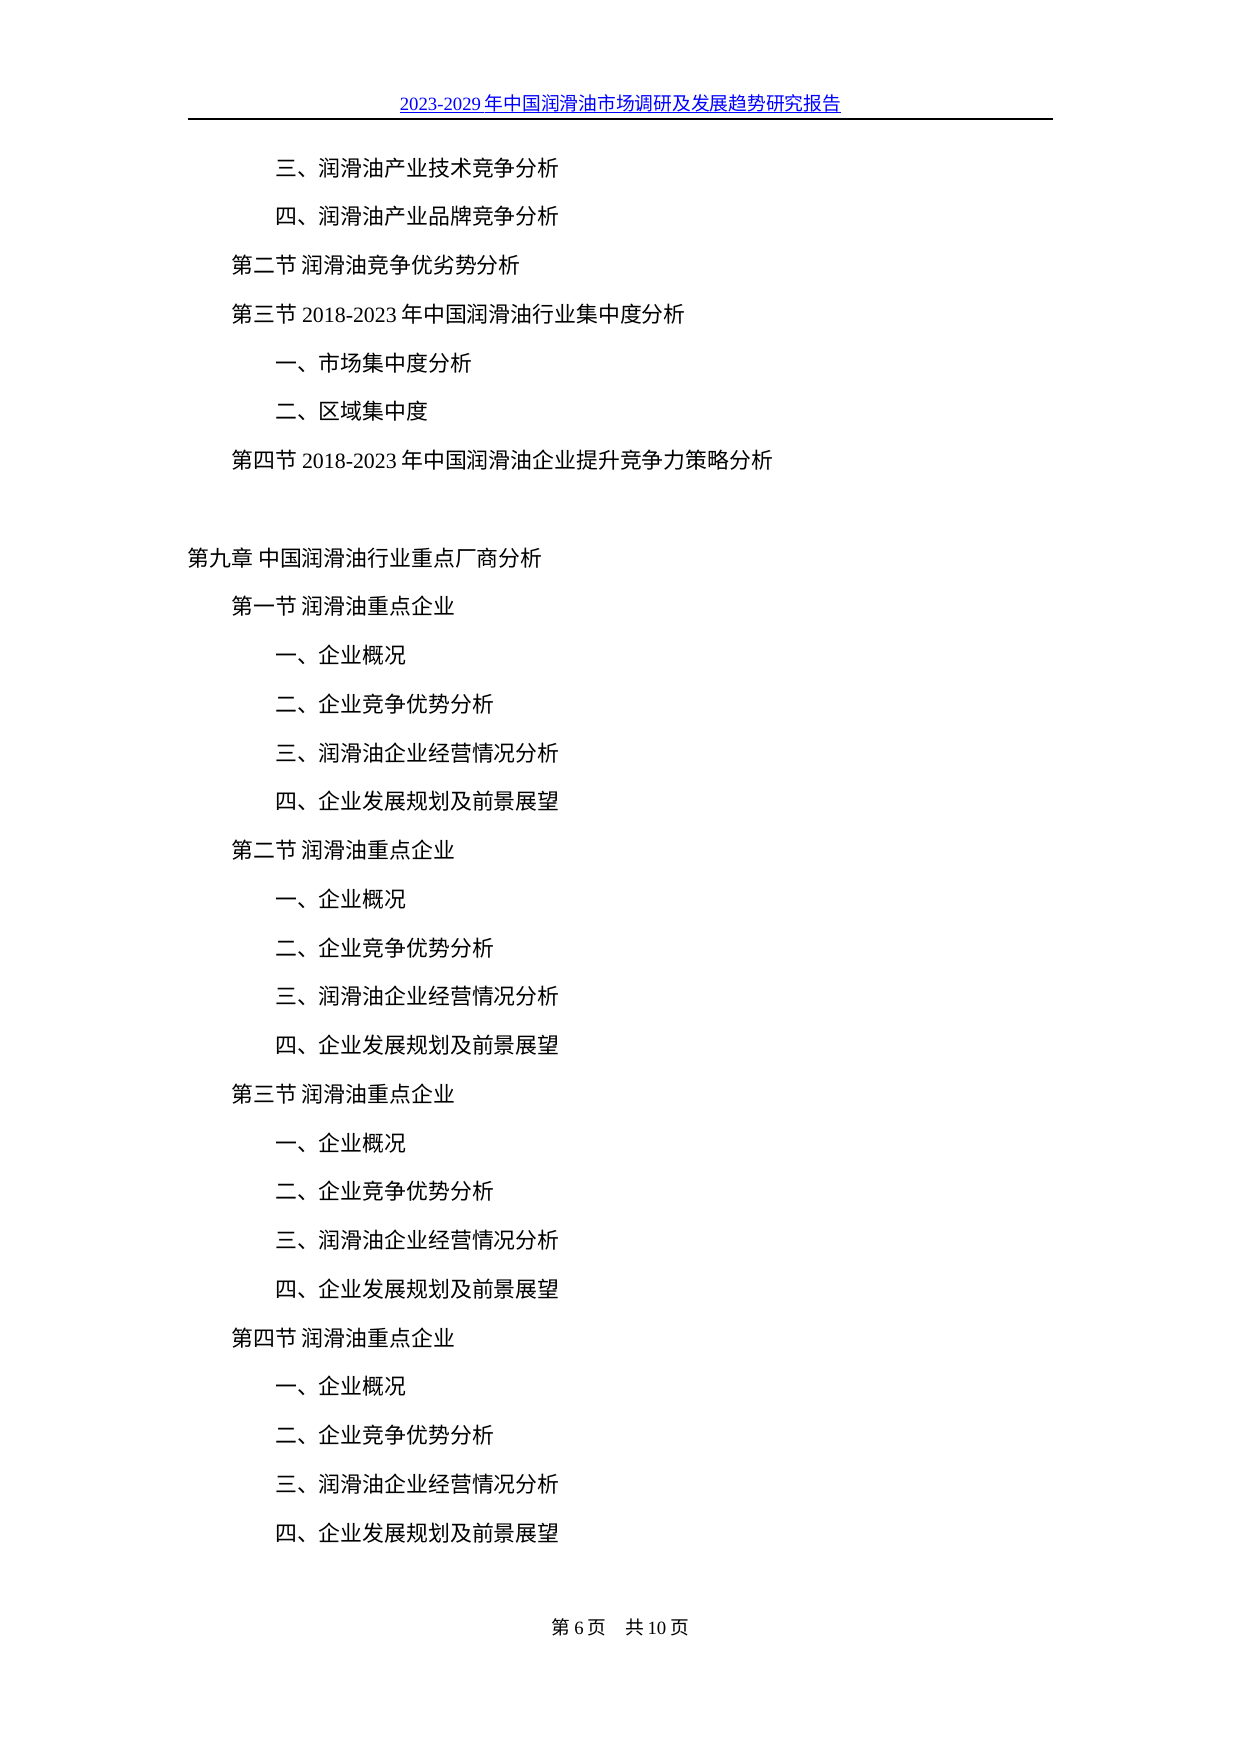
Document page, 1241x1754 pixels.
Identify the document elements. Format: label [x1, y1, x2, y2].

text [187, 150, 1053, 1548]
